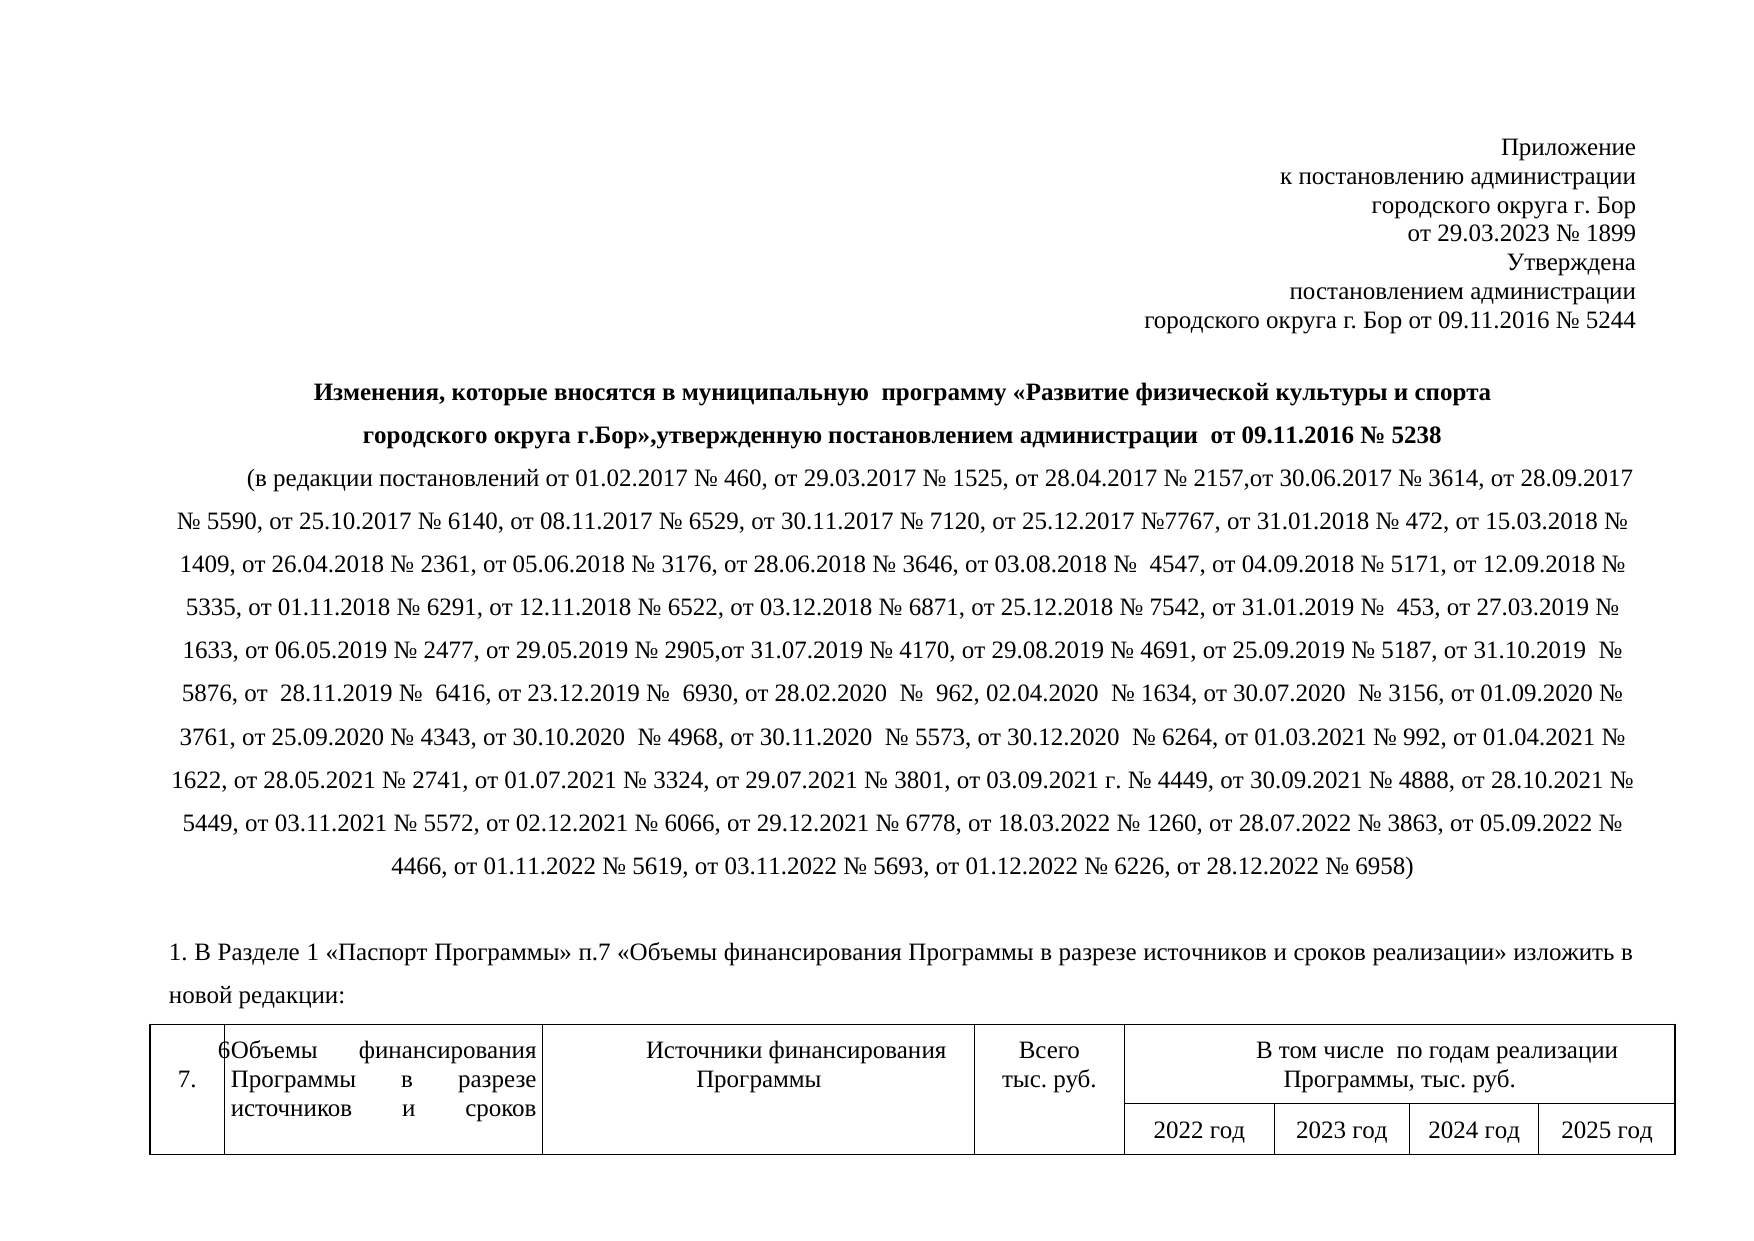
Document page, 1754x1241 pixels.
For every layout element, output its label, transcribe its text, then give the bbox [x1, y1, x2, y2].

text городского округа г. Бор [169, 190, 1636, 218]
text 1. В Разделе 1 «Паспорт Программы» п.7 «Объемы финансирования Программы в разрезе источников и сроков реализации» изложить в новой редакции: [169, 937, 1636, 1009]
table_header В том числе по годам реализации Программы, тыс. руб. [1125, 1025, 1674, 1103]
text городского округа г.Бор»,утвержденную постановлением администрации от 09.11.2016 № 5238 [169, 420, 1636, 448]
text Утверждена [169, 247, 1636, 276]
table_cell 2024 год [1410, 1104, 1538, 1154]
table_cell 2023 год [1275, 1104, 1409, 1154]
text (в редакции постановлений от 01.02.2017 № 460, от 29.03.2017 № 1525, от 28.04.2017 № 2157,от 30.06.2017 № 3614, от 28.09.2017 № 5590, от 25.10.2017 № 6140, от 08.11.2017 № 6529, от 30.11.2017 № 7120, от 25.12.2017 №7767, от 31.01.2018 № 472, от 15.03.2018 № 1409, от 26.04.2018 № 2361, от 05.06.2018 № 3176, от 28.06.2018 № 3646, от 03.08.2018 № 4547, от 04.09.2018 № 5171, от 12.09.2018 № 5335, от 01.11.2018 № 6291, от 12.11.2018 № 6522, от 03.12.2018 № 6871, от 25.12.2018 № 7542, от 31.01.2019 № 453, от 27.03.2019 № 1633, от 06.05.2019 № 2477, от 29.05.2019 № 2905,от 31.07.2019 № 4170, от 29.08.2019 № 4691, от 25.09.2019 № 5187, от 31.10.2019 № 5876, от 28.11.2019 № 6416, от 23.12.2019 № 6930, от 28.02.2020 № 962, 02.04.2020 № 1634, от 30.07.2020 № 3156, от 01.09.2020 № 3761, от 25.09.2020 № 4343, от 30.10.2020 № 4968, от 30.11.2020 № 5573, от 30.12.2020 № 6264, от 01.03.2021 № 992, от 01.04.2021 № 1622, от 28.05.2021 № 2741, от 01.07.2021 № 3324, от 29.07.2021 № 3801, от 03.09.2021 г. № 4449, от 30.09.2021 № 4888, от 28.10.2021 № 5449, от 03.11.2021 № 5572, от 02.12.2021 № 6066, от 29.12.2021 № 6778, от 18.03.2022 № 1260, от 28.07.2022 № 3863, от 05.09.2022 № 4466, от 01.11.2022 № 5619, от 03.11.2022 № 5693, от 01.12.2022 № 6226, от 28.12.2022 № 6958) [169, 463, 1636, 880]
table_cell 2025 год [1539, 1104, 1674, 1154]
table_header Источники финансирования Программы [543, 1025, 974, 1154]
text Изменения, которые вносятся в муниципальную программу «Развитие физической культуры и спорта [169, 377, 1636, 405]
text Приложение [169, 132, 1636, 161]
table_header Объемы финансирования Программы в разрезе источников и сроков реализации [225, 1025, 542, 1154]
table_header Всего тыс. руб. [975, 1025, 1124, 1154]
table_header 67. [151, 1025, 224, 1154]
text городского округа г. Бор от 09.11.2016 № 5244 [169, 305, 1636, 333]
table_cell 2022 год [1125, 1104, 1274, 1154]
text от 29.03.2023 № 1899 [169, 218, 1636, 247]
text постановлением администрации [169, 276, 1636, 305]
text к постановлению администрации [169, 161, 1636, 190]
